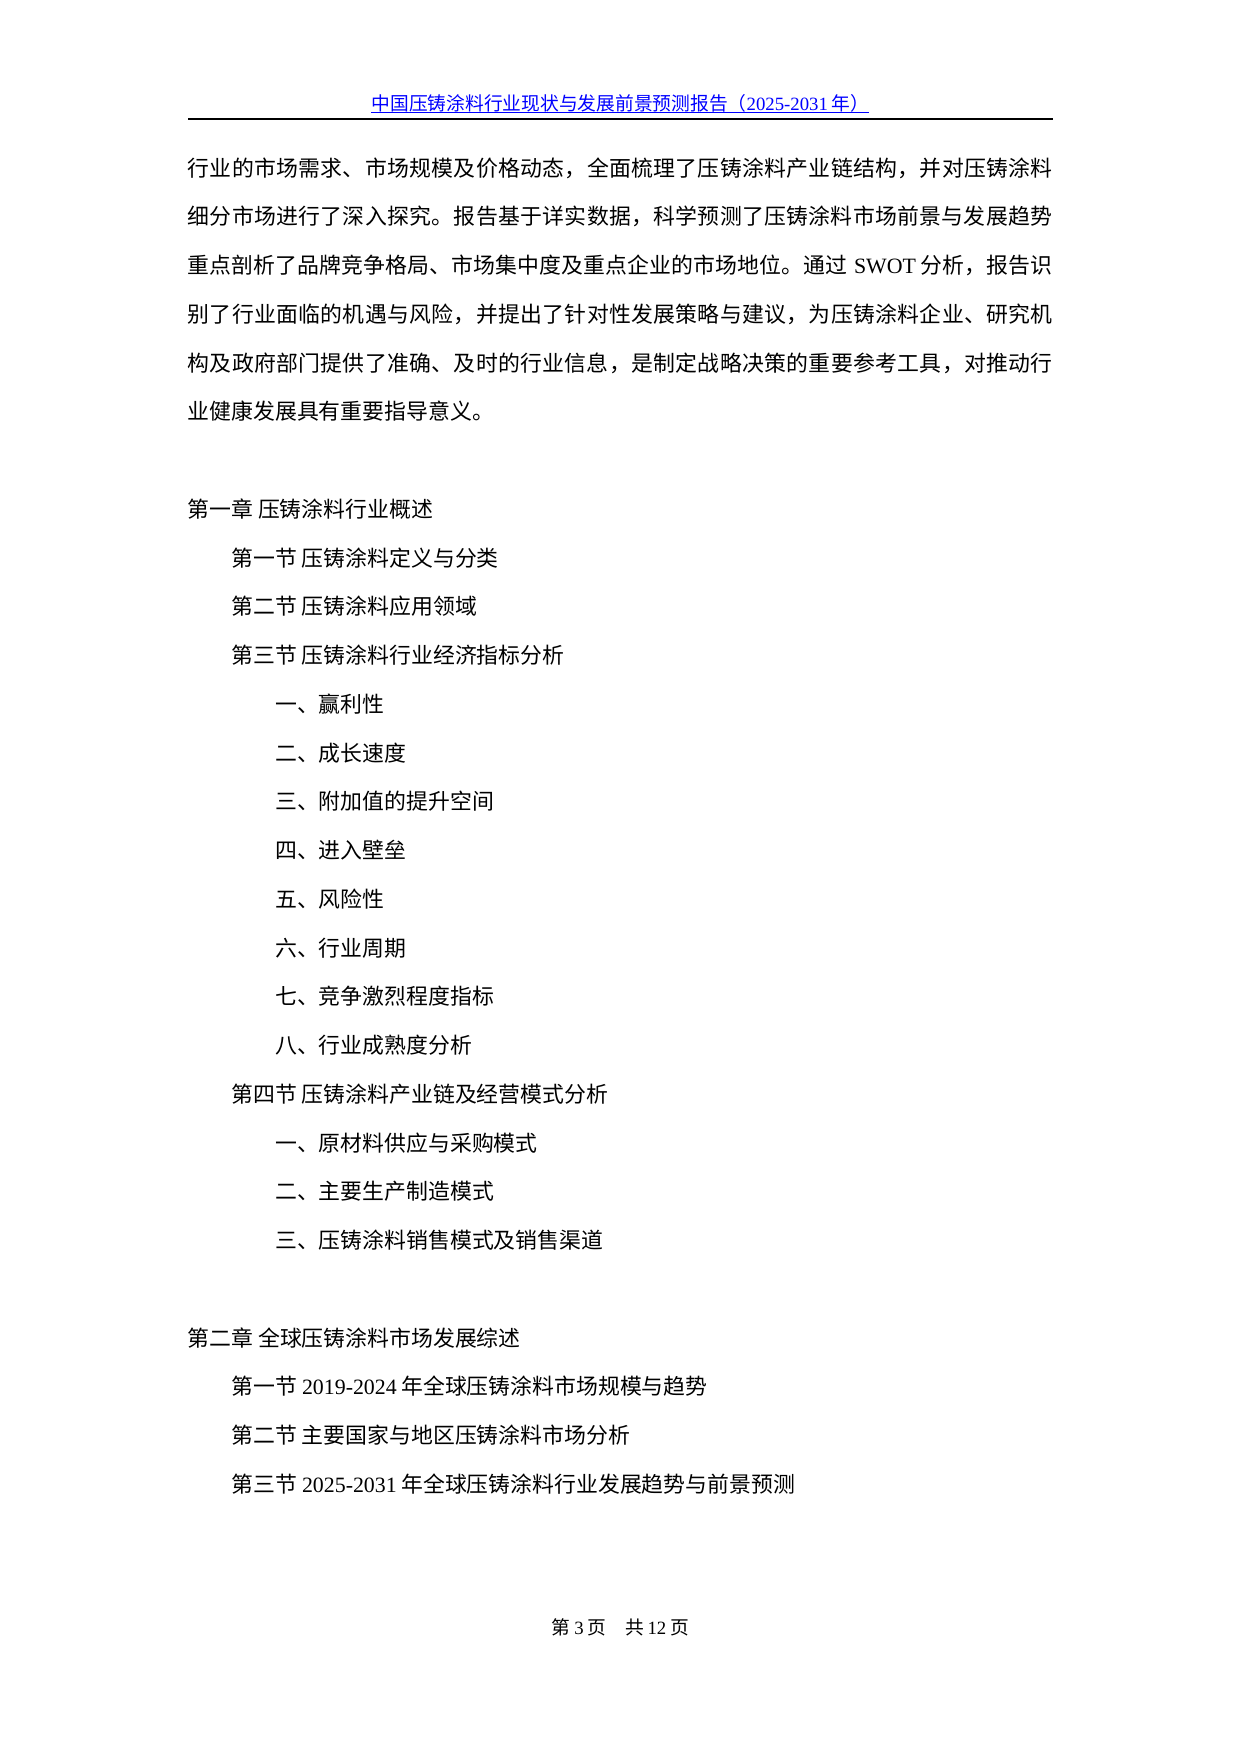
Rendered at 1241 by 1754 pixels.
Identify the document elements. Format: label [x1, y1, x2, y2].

text [187, 150, 1053, 1499]
